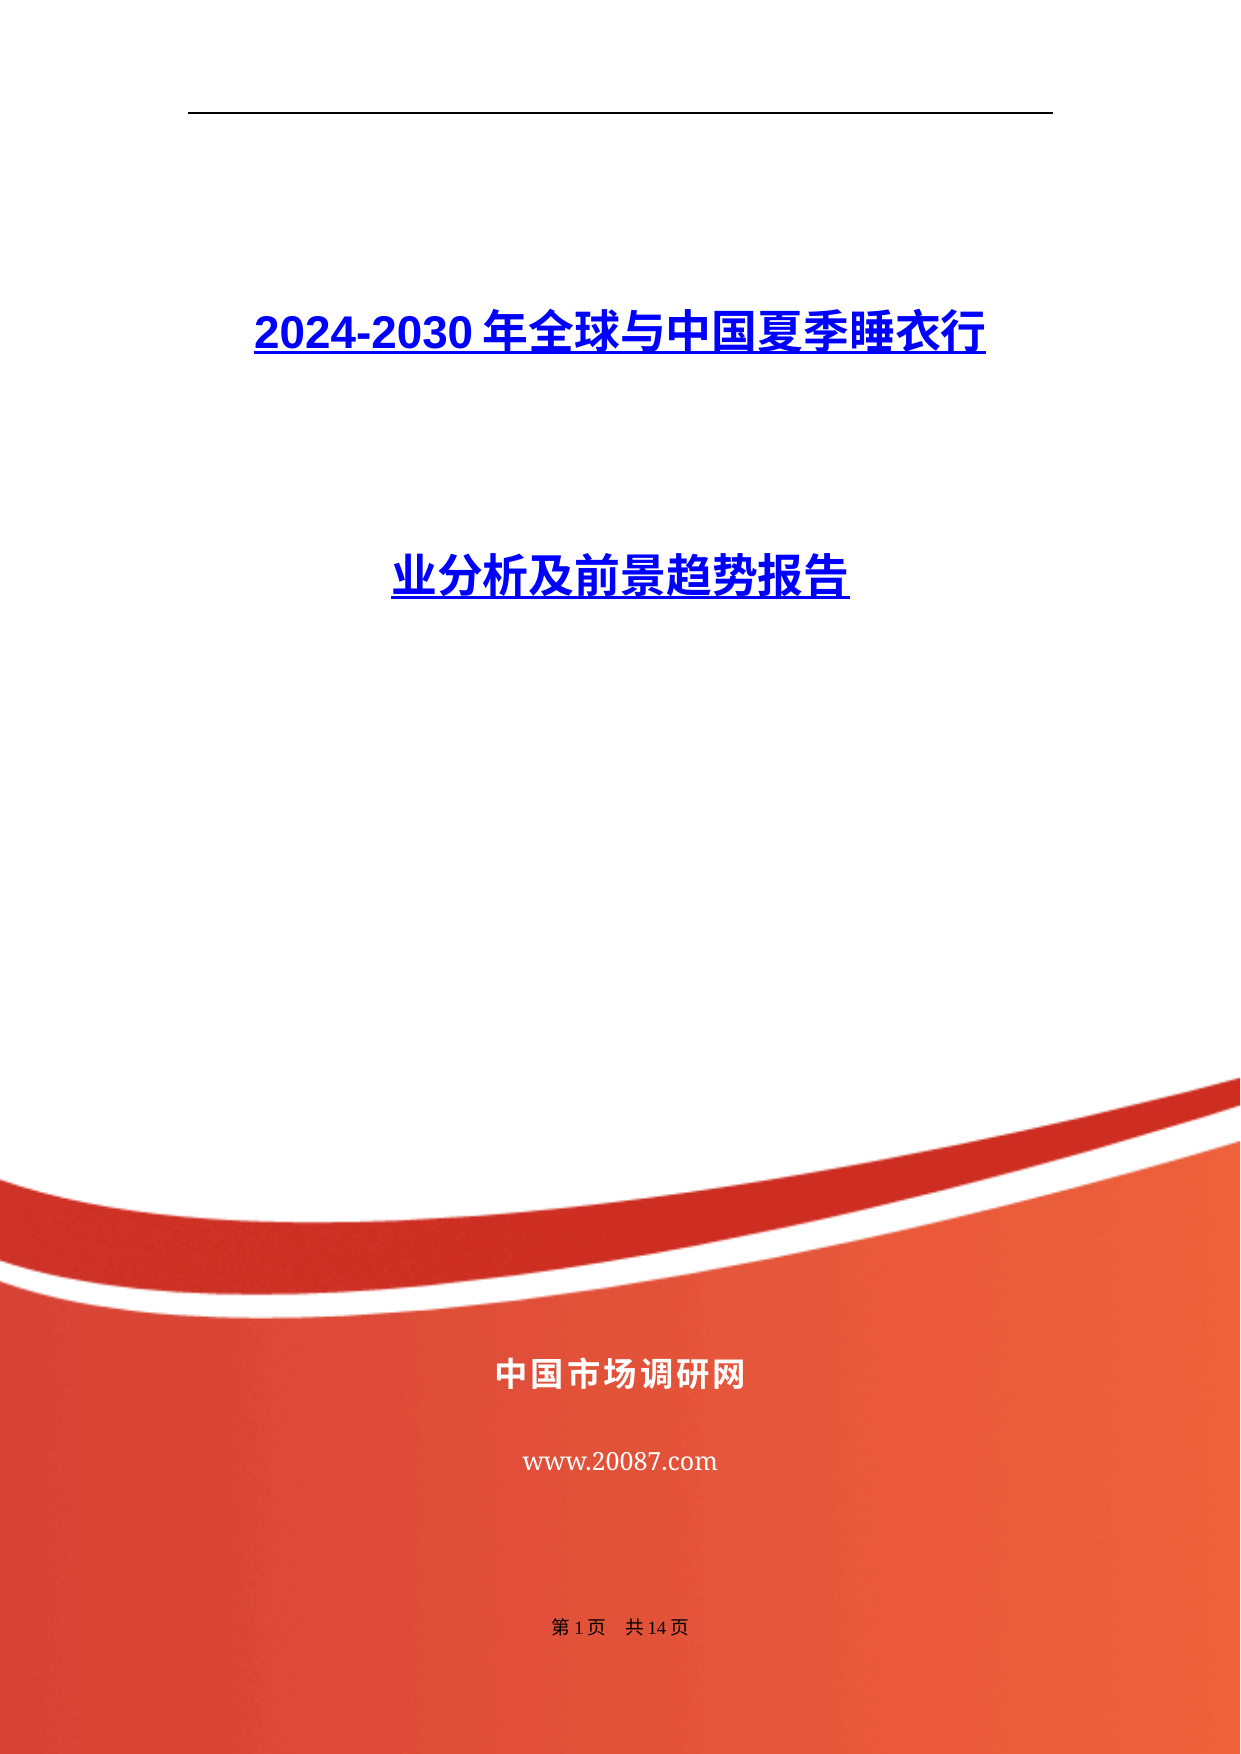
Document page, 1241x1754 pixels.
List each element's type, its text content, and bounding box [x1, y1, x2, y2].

subtitle 中国市场调研网 [187, 1339, 1053, 1404]
table_header 2024-2030年全球与中国夏季睡衣行业分析及前景趋势报告 [188, 207, 1053, 773]
picture [0, 1006, 1241, 1754]
text www.20087.com [187, 1428, 1053, 1493]
